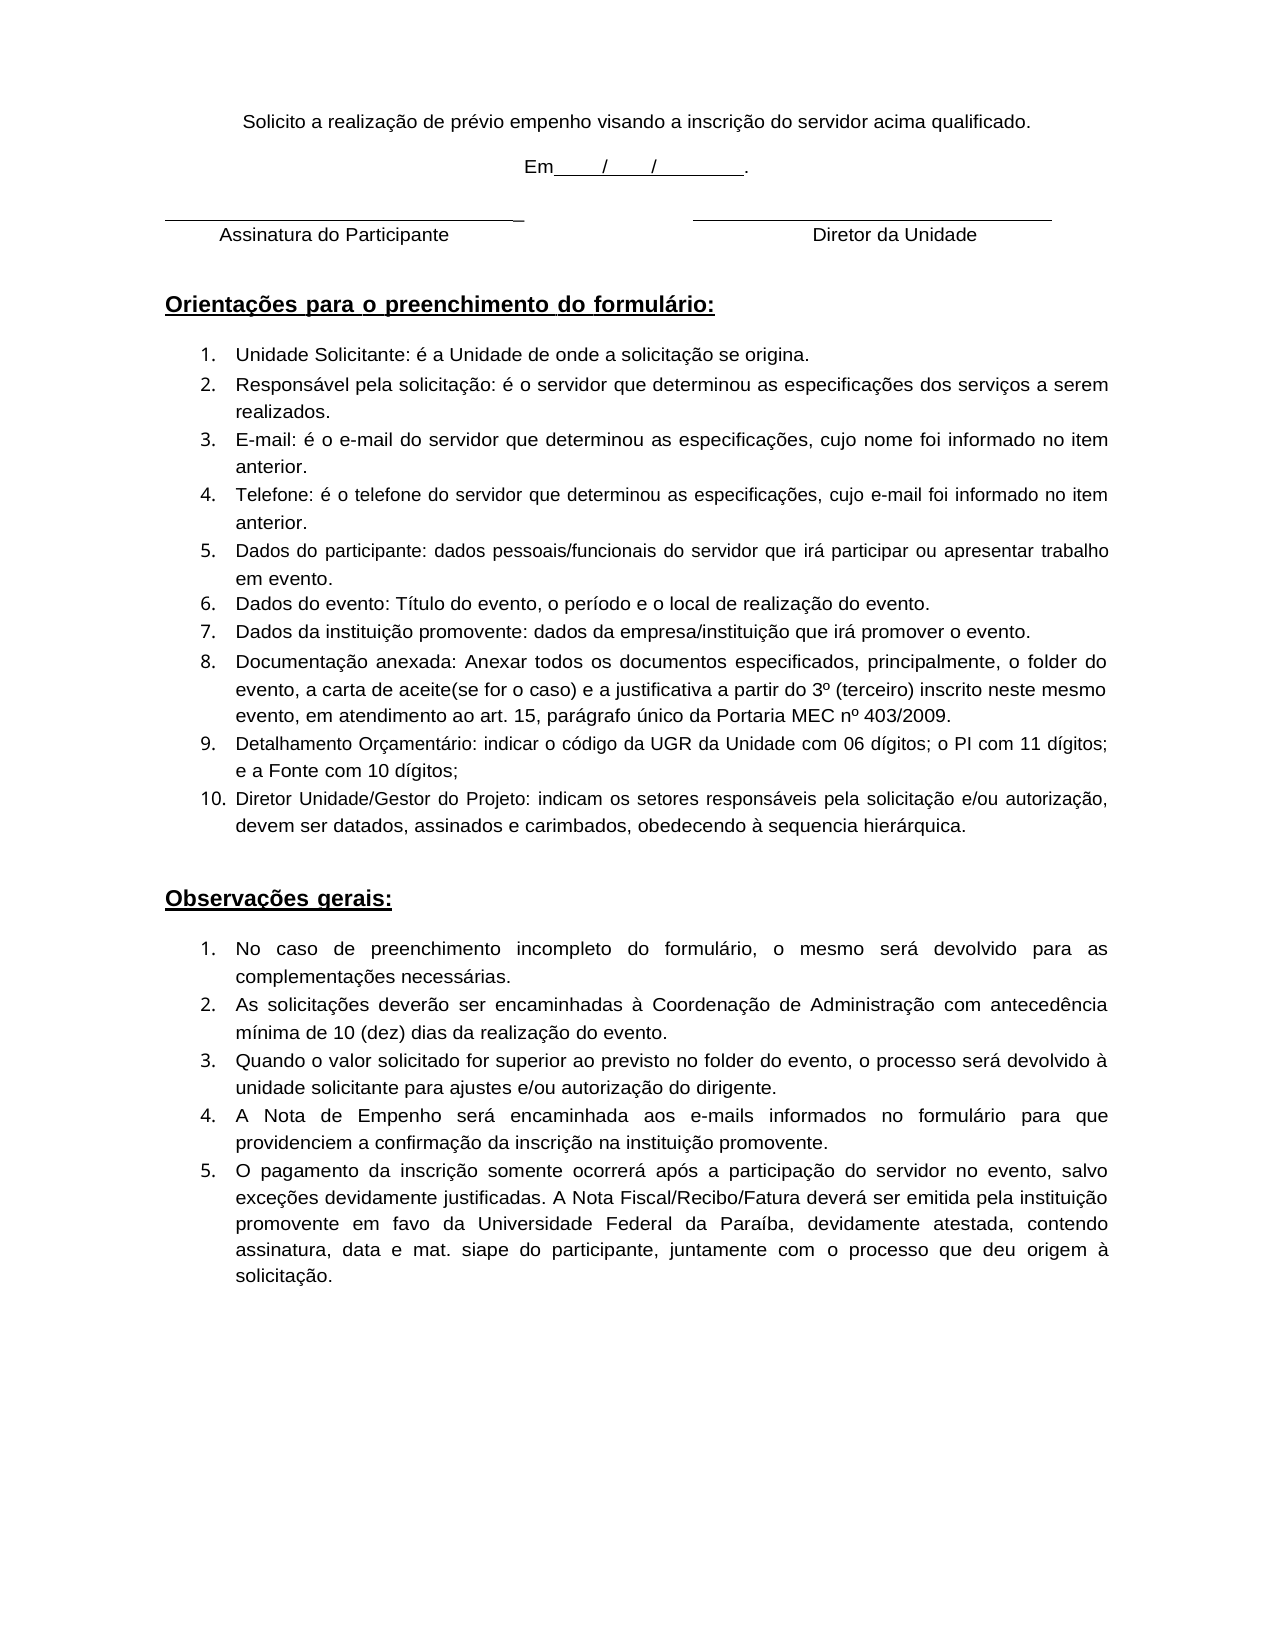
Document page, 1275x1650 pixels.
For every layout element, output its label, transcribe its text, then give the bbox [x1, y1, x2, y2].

text Assinatura do Participante Diretor da Unidade [219, 224, 1148, 245]
text Solicito a realização de prévio empenho visando a inscrição do servidor acima qualificado. [212, 111, 1061, 133]
list No caso de preenchimento incompleto do formulário, o mesmo será devolvido para as complementações necessárias. [200, 935, 1109, 987]
list Responsável pela solicitação: é o servidor que determinou as especificações dos serviços a serem realizados. [200, 371, 1109, 422]
list Detalhamento Orçamentário: indicar o código da UGR da Unidade com 06 dígitos; o PI com 11 dígitos; e a Fonte com 10 dígitos; [200, 730, 1109, 781]
list As solicitações deverão ser encaminhadas à Coordenação de Administração com antecedência mínima de 10 (dez) dias da realização do evento. [200, 991, 1109, 1043]
list Telefone: é o telefone do servidor que determinou as especificações, cujo e-mail foi informado no item anterior. [200, 482, 1109, 533]
list Dados da instituição promovente: dados da empresa/instituição que irá promover o evento. [200, 619, 1148, 644]
list E-mail: é o e-mail do servidor que determinou as especificações, cujo nome foi informado no item anterior. [200, 427, 1109, 478]
list Quando o valor solicitado for superior ao previsto no folder do evento, o processo será devolvido à unidade solicitante para ajustes e/ou autorização do dirigente. [200, 1047, 1109, 1098]
list A Nota de Empenho será encaminhada aos e-mails informados no formulário para que providenciem a confirmação da inscrição na instituição promovente. [200, 1102, 1109, 1153]
list Unidade Solicitante: é a Unidade de onde a solicitação se origina. [200, 341, 1148, 367]
list Dados do evento: Título do evento, o período e o local de realização do evento. [200, 594, 1148, 615]
list Diretor Unidade/Gestor do Projeto: indicam os setores responsáveis pela solicitação e/ou autorização, devem ser datados, assinados e carimbados, obedecendo à sequencia hierárquica. [200, 786, 1108, 837]
text Em / / . [125, 156, 1148, 178]
list Documentação anexada: Anexar todos os documentos especificados, principalmente, o folder do evento, a carta de aceite(se for o caso) e a justificativa a partir do 3º (terceiro) inscrito neste mesmo evento, em atendimento ao art. 15, parágrafo único da Portaria MEC nº 403/2009. [200, 649, 1109, 726]
list Dados do participante: dados pessoais/funcionais do servidor que irá participar ou apresentar trabalho em evento. [200, 538, 1109, 589]
subtitle Observações gerais: [165, 885, 1148, 912]
list O pagamento da inscrição somente ocorrerá após a participação do servidor no evento, salvo exceções devidamente justificadas. A Nota Fiscal/Recibo/Fatura deverá ser emitida pela instituição promovente em favo da Universidade Federal da Paraíba, devidamente atestada, contendo assinatura, data e mat. siape do participante, juntamente com o processo que deu origem à solicitação. [200, 1157, 1109, 1286]
subtitle Orientações para o preenchimento do formulário: [165, 291, 1148, 317]
text _ [165, 201, 1148, 223]
